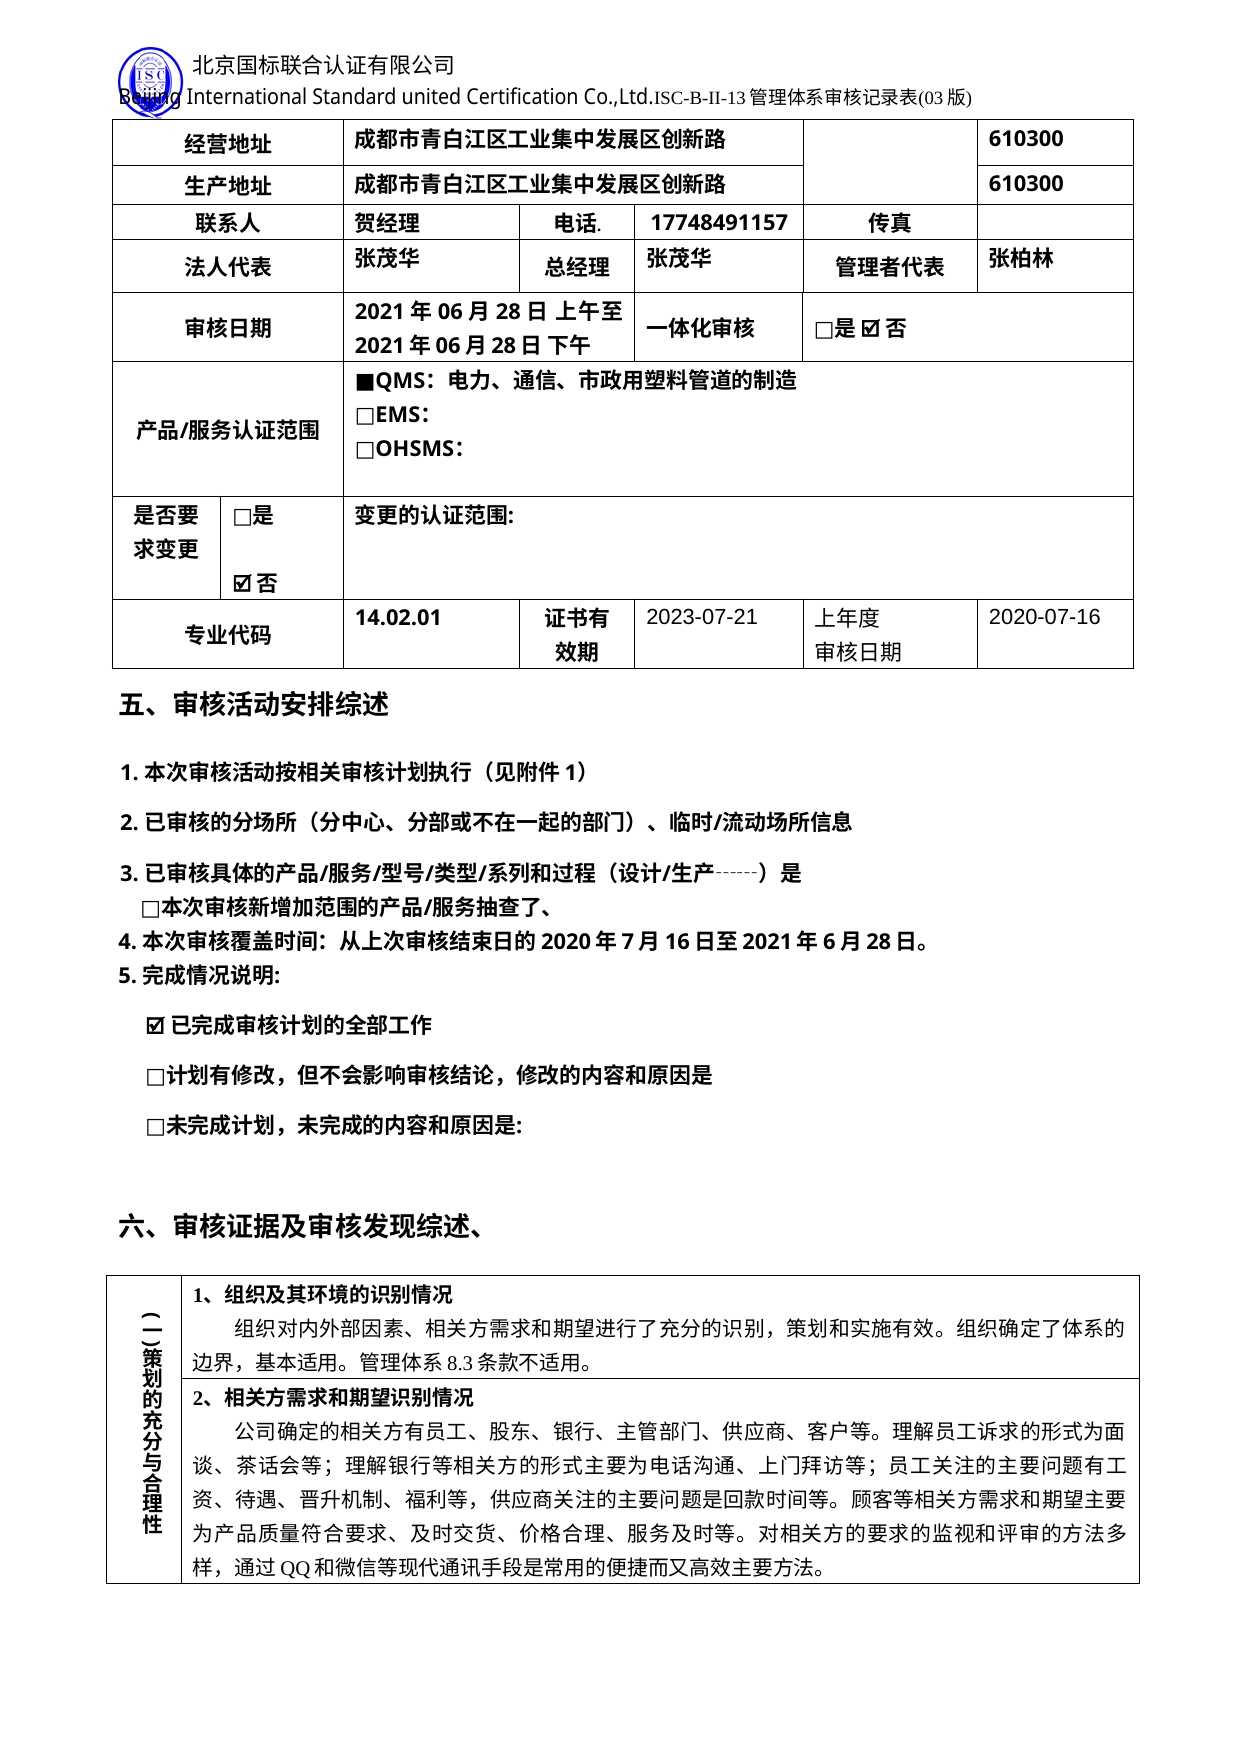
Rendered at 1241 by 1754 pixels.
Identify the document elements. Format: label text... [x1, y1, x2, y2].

table_cell 14.02.01 [344, 600, 519, 667]
table_cell 是否要求变更 [113, 497, 220, 598]
table_cell 2、相关方需求和期望识别情况 公司确定的相关方有员工、股东、银行、主管部门、供应商、客户等。理解员工诉求的形式为面谈、茶话会等；理解银行等相关方的形式主要为电话沟通、上门拜访等；员工关注的主要问题有工资、待遇、晋升机制、福利等，供应商关注的主要问题是回款时间等。顾客等相关方需求和期望主要为产品质量符合要求、及时交货、价格合理、服务及时等。对相关方的要求的监视和评审的方法多样，通过QQ和微信等现代通讯手段是常用的便捷而又高效主要方法。 [182, 1379, 1139, 1583]
text 已完成审核计划的全部工作 [96, 1007, 1128, 1041]
table_cell 传真 [804, 205, 977, 238]
table_cell 成都市青白江区工业集中发展区创新路 [344, 166, 803, 203]
table_cell 邮编 [804, 120, 977, 203]
table_cell 生产地址 [113, 166, 343, 203]
text 5. 完成情况说明: [118, 957, 1128, 991]
text 1. 本次审核活动按相关审核计划执行（见附件1） [98, 753, 1128, 787]
text □未完成计划，未完成的内容和原因是: [96, 1107, 1128, 1141]
table_cell 610300 [978, 120, 1133, 164]
text 4. 本次审核覆盖时间：从上次审核结束日的2020年7月16日至2021年6月28日。 [118, 923, 1128, 957]
table_cell 贺经理 [344, 205, 519, 238]
table_cell 2021年06月28日 上午至2021年06月28日 下午 [344, 293, 634, 361]
table_cell 经营地址 [113, 120, 343, 164]
table_cell 17748491157 [635, 205, 803, 238]
table_cell 管理者代表 [804, 240, 977, 292]
picture [118, 47, 186, 119]
table_cell 法人代表 [113, 240, 343, 292]
table_cell 证书有 效期 [520, 600, 634, 667]
table_cell 2023-07-21 [635, 600, 803, 667]
text 五、审核活动安排综述 [118, 669, 1128, 736]
table_cell 一体化审核 [635, 293, 802, 361]
table_header 1、组织及其环境的识别情况 组织对内外部因素、相关方需求和期望进行了充分的识别，策划和实施有效。组织确定了体系的边界，基本适用。管理体系8.3条款不适用。 [182, 1276, 1139, 1378]
text 2. 已审核的分场所（分中心、分部或不在一起的部门）、临时/流动场所信息 [98, 804, 1128, 838]
text □计划有修改，但不会影响审核结论，修改的内容和原因是 [96, 1057, 1128, 1091]
table_cell 2020-07-16 [978, 600, 1133, 667]
table_cell 张柏林 [978, 240, 1133, 292]
text □本次审核新增加范围的产品/服务抽查了、 [118, 889, 1128, 923]
table_cell □是 否 [221, 497, 343, 598]
table_cell [978, 205, 1133, 238]
text 3. 已审核具体的产品/服务/型号/类型/系列和过程（设计/生产┄┄）是 [98, 855, 1128, 889]
table_cell 专业代码 [113, 600, 343, 667]
table_header (一)策划的充分与合理性 [107, 1276, 181, 1583]
table_cell 总经理 [520, 240, 634, 292]
table_cell 成都市青白江区工业集中发展区创新路 [344, 120, 803, 164]
table_cell 变更的认证范围: [344, 497, 1133, 598]
table_cell ■QMS：电力、通信、市政用塑料管道的制造 □EMS： □OHSMS： [344, 362, 1133, 496]
table_cell 张茂华 [635, 240, 803, 292]
table_cell 审核日期 [113, 293, 343, 361]
table_cell 张茂华 [344, 240, 519, 292]
text 六、审核证据及审核发现综述、 [118, 1190, 1128, 1258]
table_cell 上年度 审核日期 [804, 600, 977, 667]
table_cell 610300 [978, 166, 1133, 203]
table_cell 电话. [520, 205, 634, 238]
table_cell 产品/服务认证范围 [113, 362, 343, 496]
table_cell 联系人 [113, 205, 343, 238]
table_cell □是否 [803, 293, 1133, 361]
